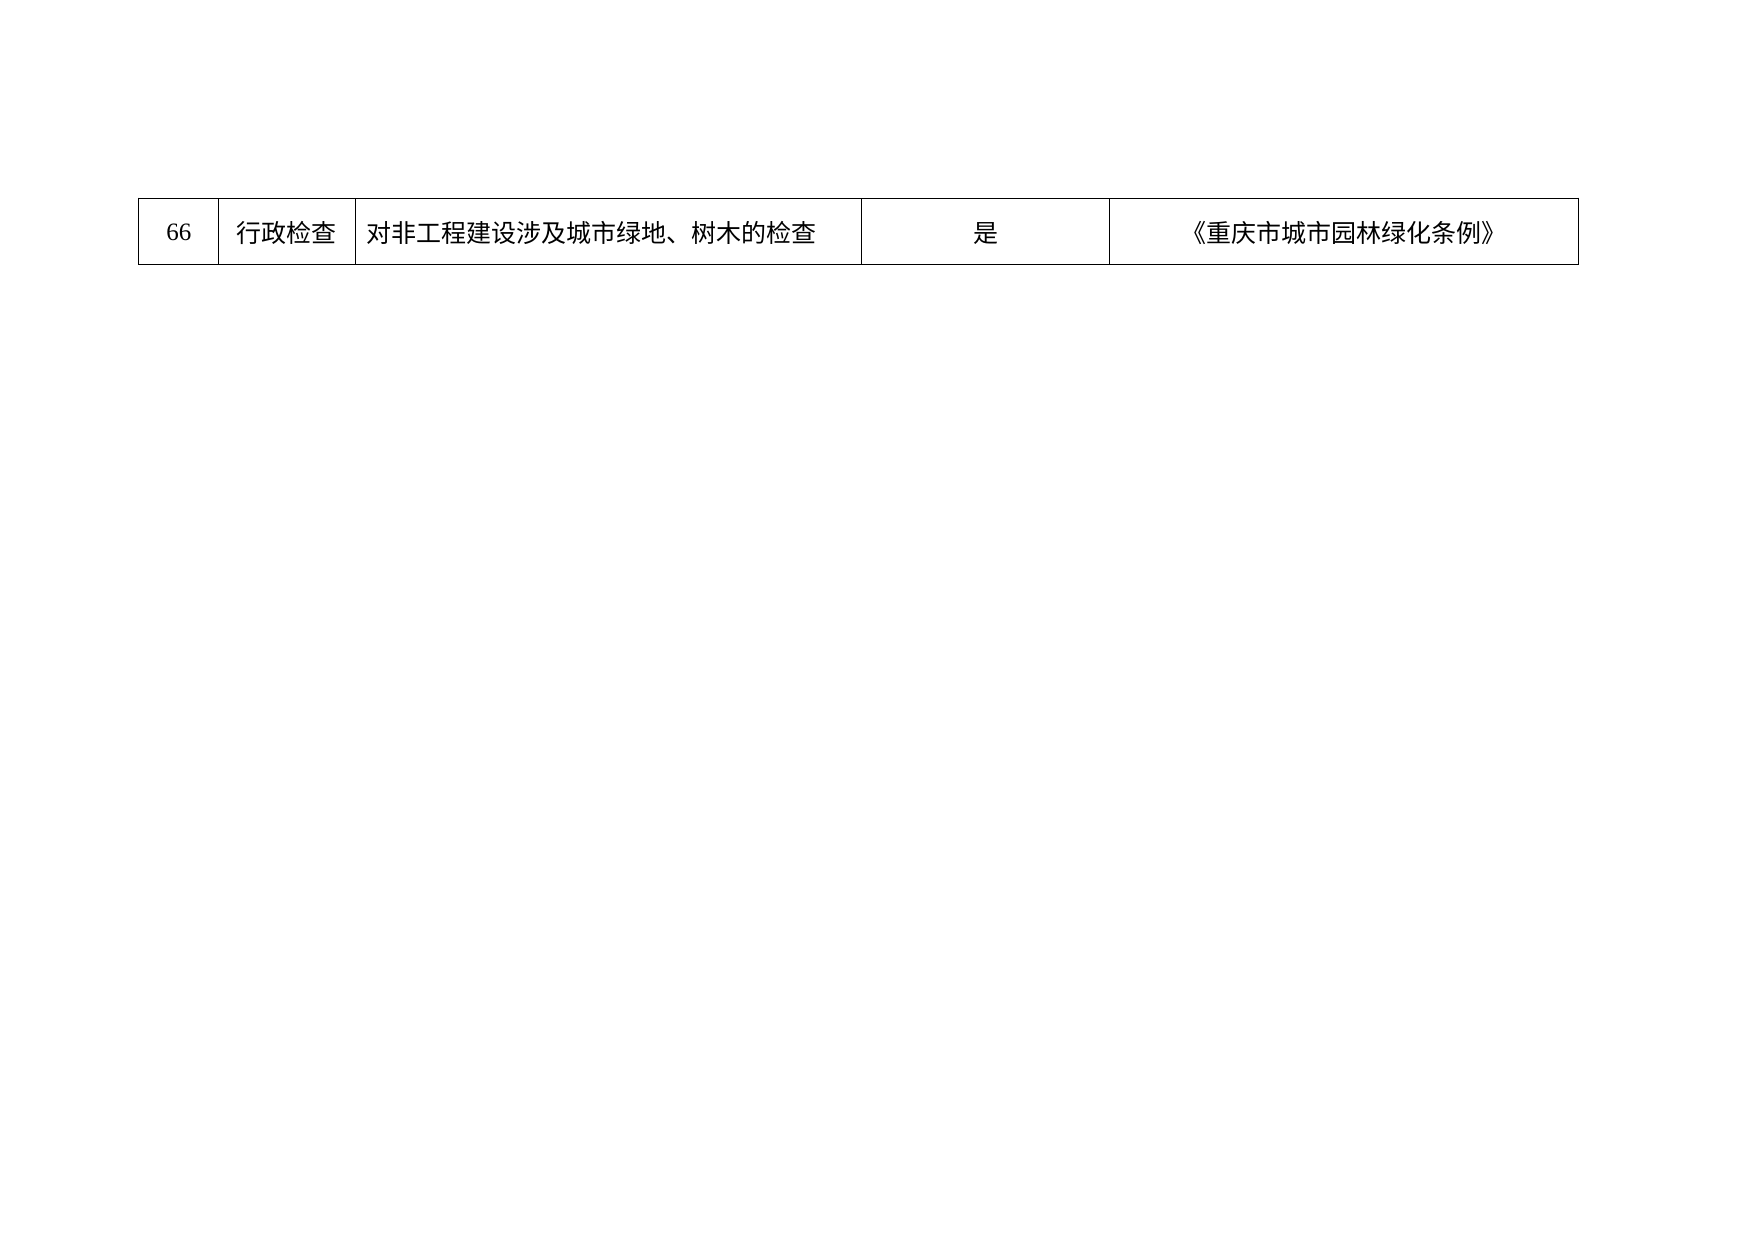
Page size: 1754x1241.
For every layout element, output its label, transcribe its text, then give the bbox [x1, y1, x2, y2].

table_cell 66 [139, 199, 218, 264]
table_cell 是 [862, 199, 1109, 264]
table_cell 对非工程建设涉及城市绿地、树木的检查 [356, 199, 861, 264]
table_cell 行政检查 [219, 199, 355, 264]
table_cell 《重庆市城市园林绿化条例》 [1110, 199, 1578, 264]
